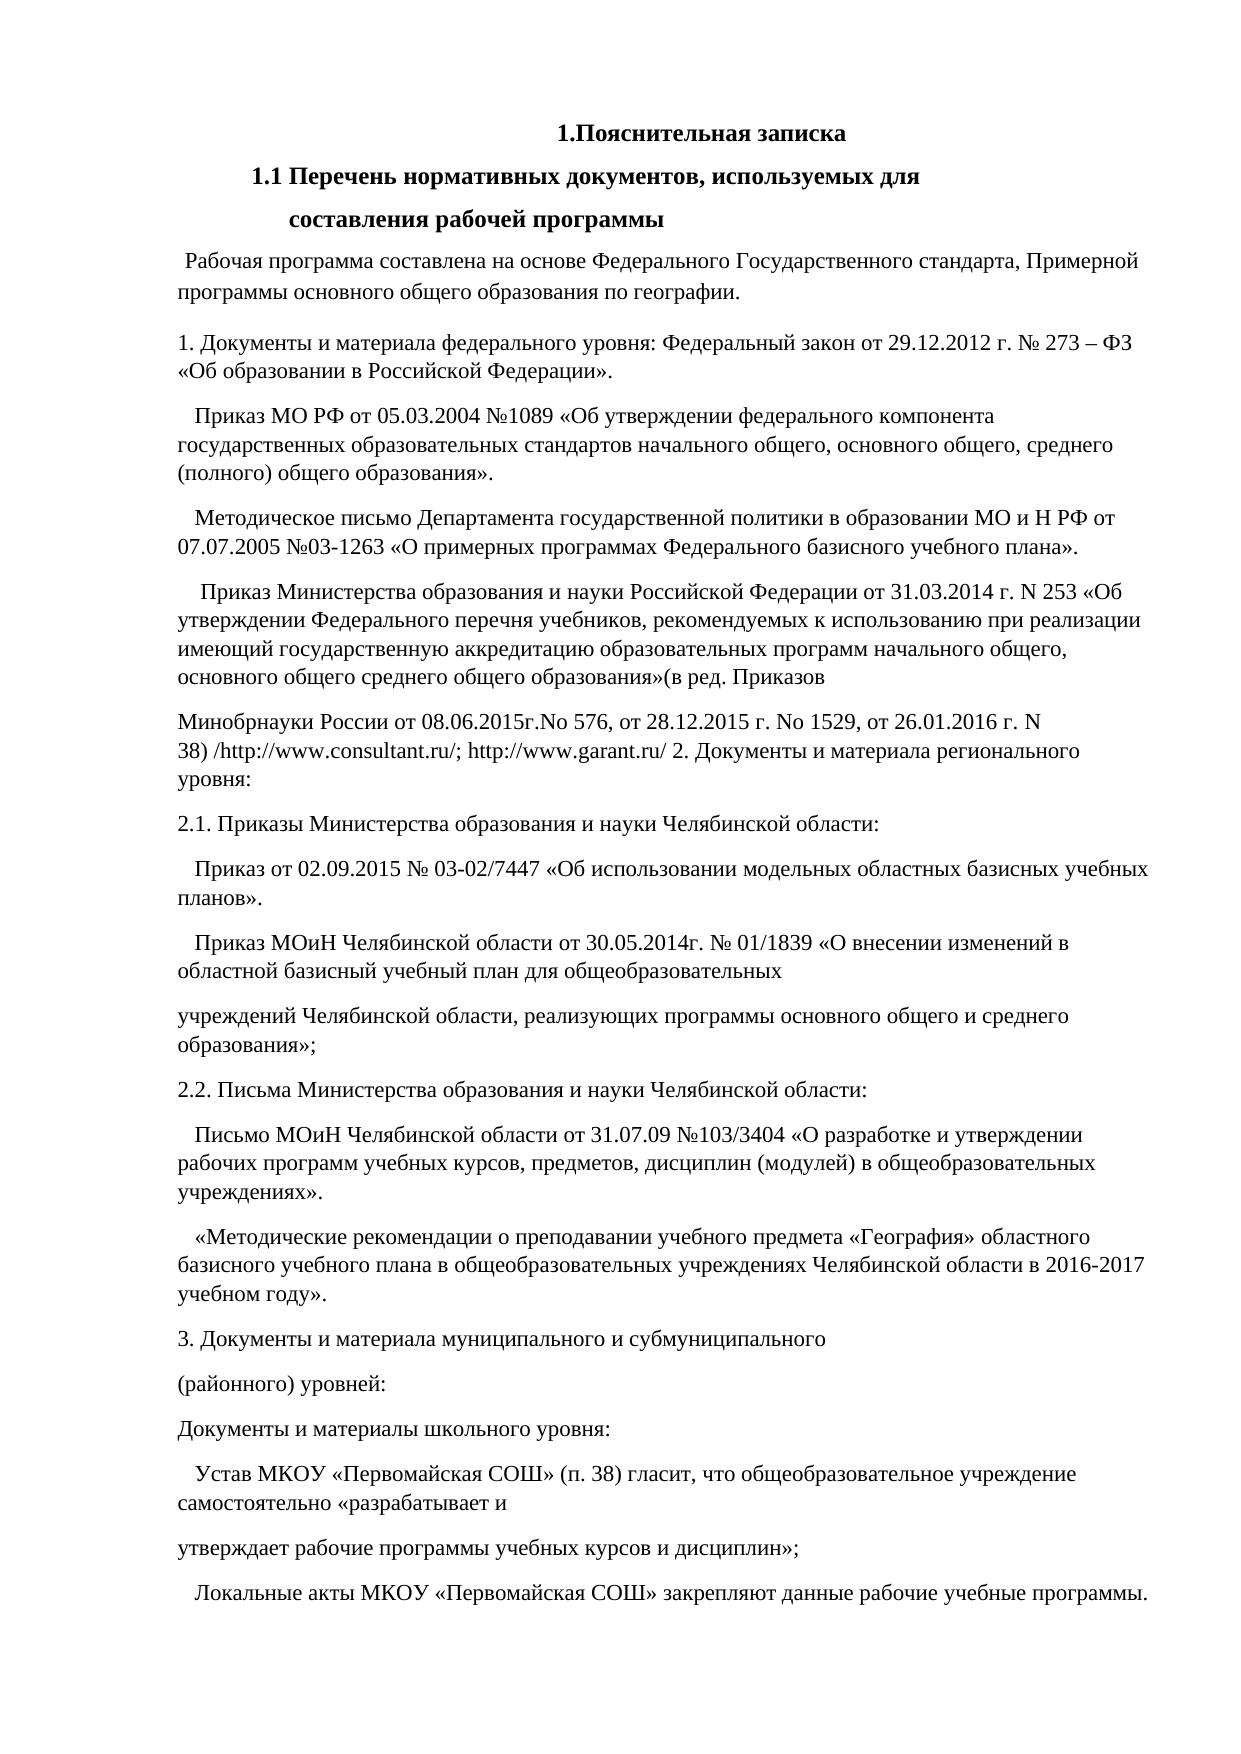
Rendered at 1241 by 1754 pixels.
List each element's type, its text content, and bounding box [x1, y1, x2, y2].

text (районного) уровней: [177, 1370, 1152, 1396]
text Приказ от 02.09.2015 № 03-02/7447 «Об использовании модельных областных базисных учебных планов». [177, 855, 1152, 910]
text 1. Документы и материала федерального уровня: Федеральный закон от 29.12.2012 г. № 273 – ФЗ «Об образовании в Российской Федерации». [177, 329, 1152, 383]
text Приказ Министерства образования и науки Российской Федерации от 31.03.2014 г. N 253 «Об утверждении Федерального перечня учебников, рекомендуемых к использованию при реализации имеющий государственную аккредитацию образовательных программ начального общего, основного общего среднего общего образования»(в ред. Приказов [177, 578, 1152, 689]
text Документы и материалы школьного уровня: [177, 1415, 1152, 1442]
text 2.2. Письма Министерства образования и науки Челябинской области: [177, 1076, 1152, 1102]
text Приказ МОиН Челябинской области от 30.05.2014г. № 01/1839 «О внесении изменений в областной базисный учебный план для общеобразовательных [177, 929, 1152, 984]
text Рабочая программа составлена на основе Федерального Государственного стандарта, Примерной программы основного общего образования по географии. [177, 247, 1152, 304]
text «Методические рекомендации о преподавании учебного предмета «География» областного базисного учебного плана в общеобразовательных учреждениях Челябинской области в 2016-2017 учебном году». [177, 1223, 1152, 1306]
text 1.1 Перечень нормативных документов, используемых для [177, 161, 1152, 190]
text 1.Пояснительная записка [177, 118, 1152, 147]
text учреждений Челябинской области, реализующих программы основного общего и среднего образования»; [177, 1002, 1152, 1057]
text Минобрнауки России от 08.06.2015г.No 576, от 28.12.2015 г. No 1529, от 26.01.2016 г. N 38) /http://www.consultant.ru/; http://www.garant.ru/ 2. Документы и материала регионального уровня: [177, 708, 1152, 791]
text 2.1. Приказы Министерства образования и науки Челябинской области: [177, 810, 1152, 837]
text Методическое письмо Департамента государственной политики в образовании МО и Н РФ от 07.07.2005 №03-1263 «О примерных программах Федерального базисного учебного плана». [177, 504, 1152, 559]
text утверждает рабочие программы учебных курсов и дисциплин»; [177, 1534, 1152, 1560]
text 3. Документы и материала муниципального и субмуниципального [177, 1325, 1152, 1351]
text Письмо МОиН Челябинской области от 31.07.09 №103/3404 «О разработке и утверждении рабочих программ учебных курсов, предметов, дисциплин (модулей) в общеобразовательных учреждениях». [177, 1121, 1152, 1204]
text Локальные акты МКОУ «Первомайская СОШ» закрепляют данные рабочие учебные программы. [177, 1579, 1152, 1605]
text Приказ МО РФ от 05.03.2004 №1089 «Об утверждении федерального компонента государственных образовательных стандартов начального общего, основного общего, среднего (полного) общего образования». [177, 402, 1152, 486]
text составления рабочей программы [177, 204, 1152, 233]
text Устав МКОУ «Первомайская СОШ» (п. 38) гласит, что общеобразовательное учреждение самостоятельно «разрабатывает и [177, 1460, 1152, 1515]
